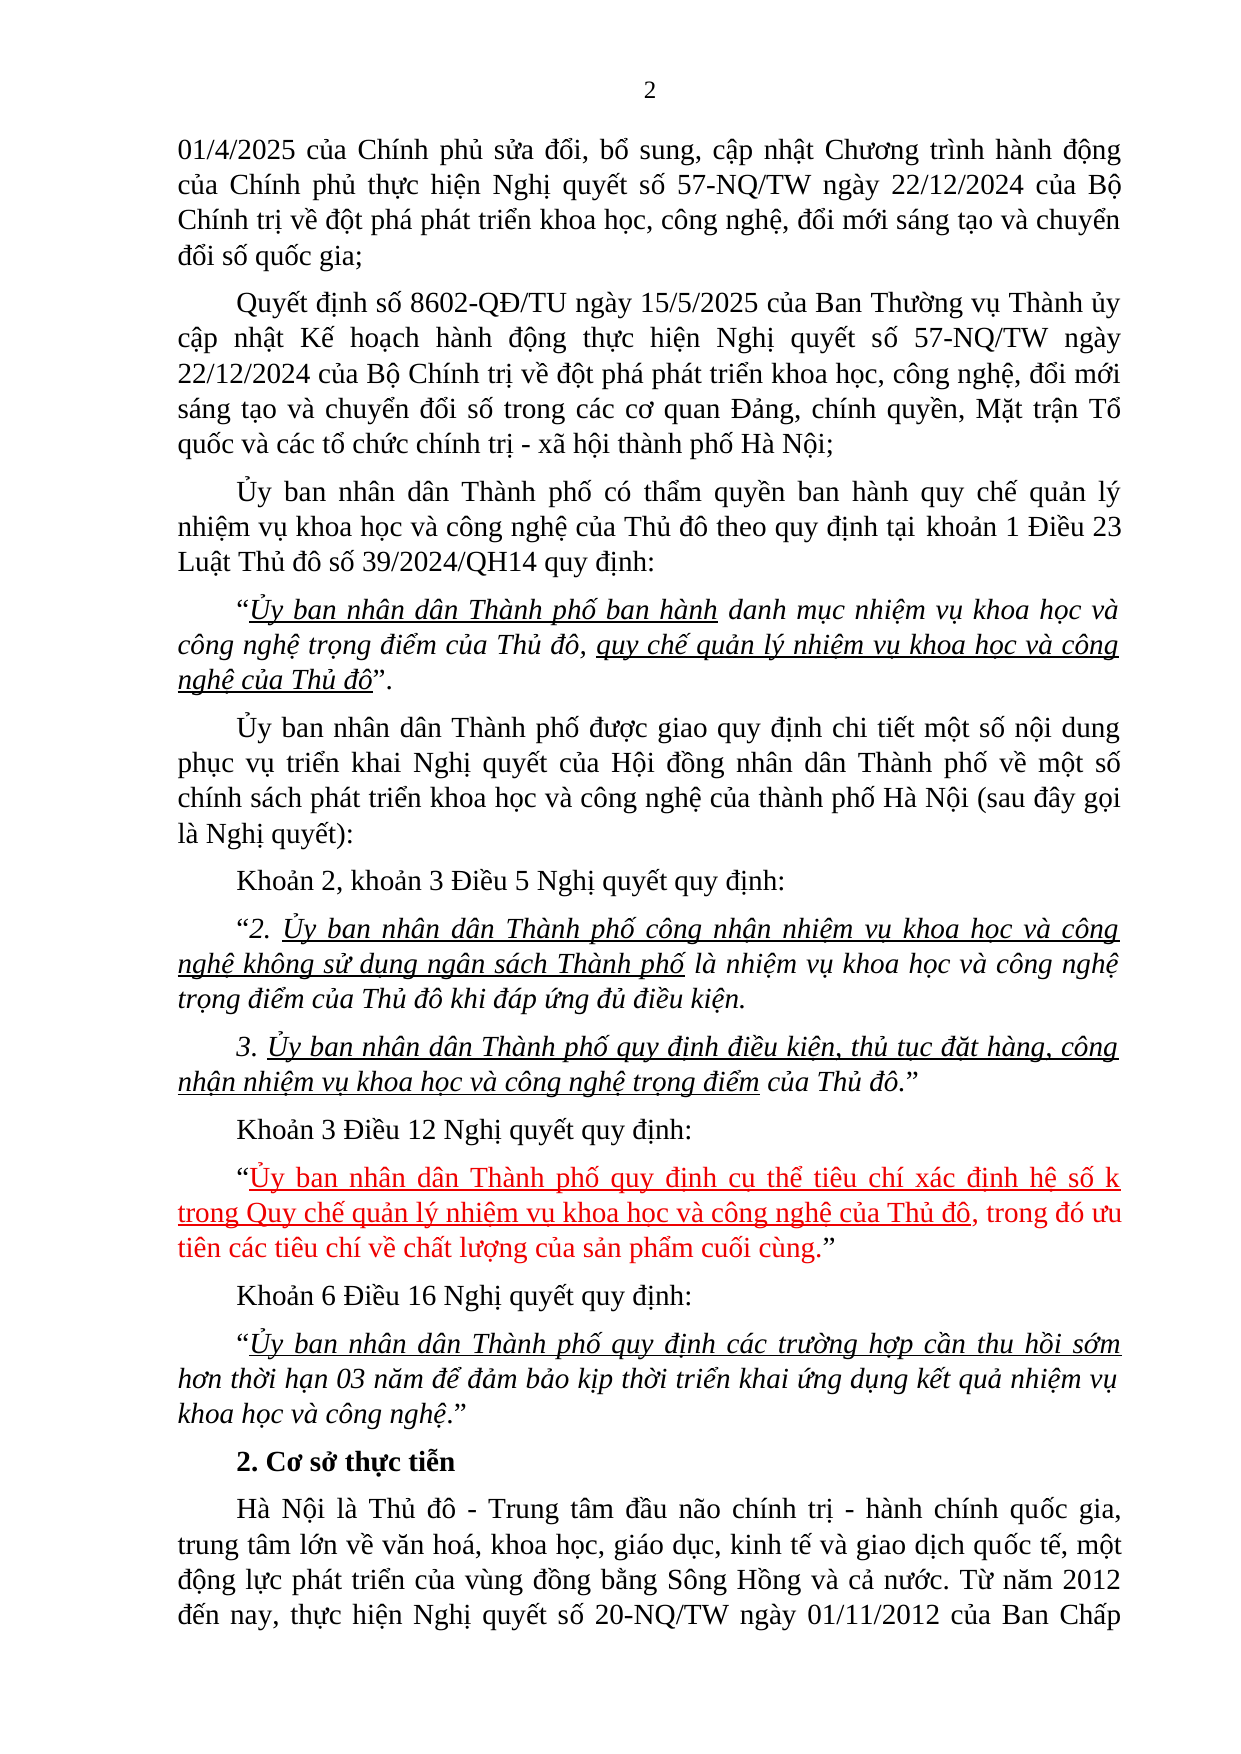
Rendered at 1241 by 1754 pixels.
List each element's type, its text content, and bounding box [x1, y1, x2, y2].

text “Ủy ban nhân dân Thành phố quy định các trường hợp cần thu hồi sớm hơn thời hạn 03 năm để đảm bảo kịp thời triển khai ứng dụng kết quả nhiệm vụ khoa học và công nghệ.” [177, 1326, 1122, 1430]
text Khoản 2, khoản 3 Điều 5 Nghị quyết quy định: [177, 863, 1122, 897]
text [177, 1492, 1122, 1631]
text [177, 132, 1122, 271]
text “Ủy ban nhân dân Thành phố quy định cụ thể tiêu chí xác định hệ số k trong Quy chế quản lý nhiệm vụ khoa học và công nghệ của Thủ đô, trong đó ưu tiên các tiêu chí về chất lượng của sản phẩm cuối cùng.” [177, 1160, 1122, 1264]
text “2. Ủy ban nhân dân Thành phố công nhận nhiệm vụ khoa học và công nghệ không sử dụng ngân sách Thành phố là nhiệm vụ khoa học và công nghệ trọng điểm của Thủ đô khi đáp ứng đủ điều kiện. [177, 911, 1122, 1015]
text 3. Ủy ban nhân dân Thành phố quy định điều kiện, thủ tục đặt hàng, công nhận nhiệm vụ khoa học và công nghệ trọng điểm của Thủ đô.” [177, 1029, 1122, 1098]
text Khoản 3 Điều 12 Nghị quyết quy định: [177, 1112, 1122, 1146]
text Ủy ban nhân dân Thành phố được giao quy định chi tiết một số nội dung phục vụ triển khai Nghị quyết của Hội đồng nhân dân Thành phố về một số chính sách phát triển khoa học và công nghệ của thành phố Hà Nội (sau đây gọi là Nghị quyết): [177, 710, 1122, 849]
text Khoản 6 Điều 16 Nghị quyết quy định: [177, 1278, 1122, 1312]
text Ủy ban nhân dân Thành phố có thẩm quyền ban hành quy chế quản lý nhiệm vụ khoa học và công nghệ của Thủ đô theo quy định tại khoản 1 Điều 23 Luật Thủ đô số 39/2024/QH14 quy định: [177, 474, 1122, 578]
text “Ủy ban nhân dân Thành phố ban hành danh mục nhiệm vụ khoa học và công nghệ trọng điểm của Thủ đô, quy chế quản lý nhiệm vụ khoa học và công nghệ của Thủ đô”. [177, 592, 1122, 696]
text 2. Cơ sở thực tiễn [177, 1444, 1122, 1477]
text Quyết định số 8602-QĐ/TU ngày 15/5/2025 của Ban Thường vụ Thành ủy cập nhật Kế hoạch hành động thực hiện Nghị quyết số 57-NQ/TW ngày 22/12/2024 của Bộ Chính trị về đột phá phát triển khoa học, công nghệ, đổi mới sáng tạo và chuyển đổi số trong các cơ quan Đảng, chính quyền, Mặt trận Tổ quốc và các tổ chức chính trị - xã hội thành phố Hà Nội; [177, 285, 1122, 460]
